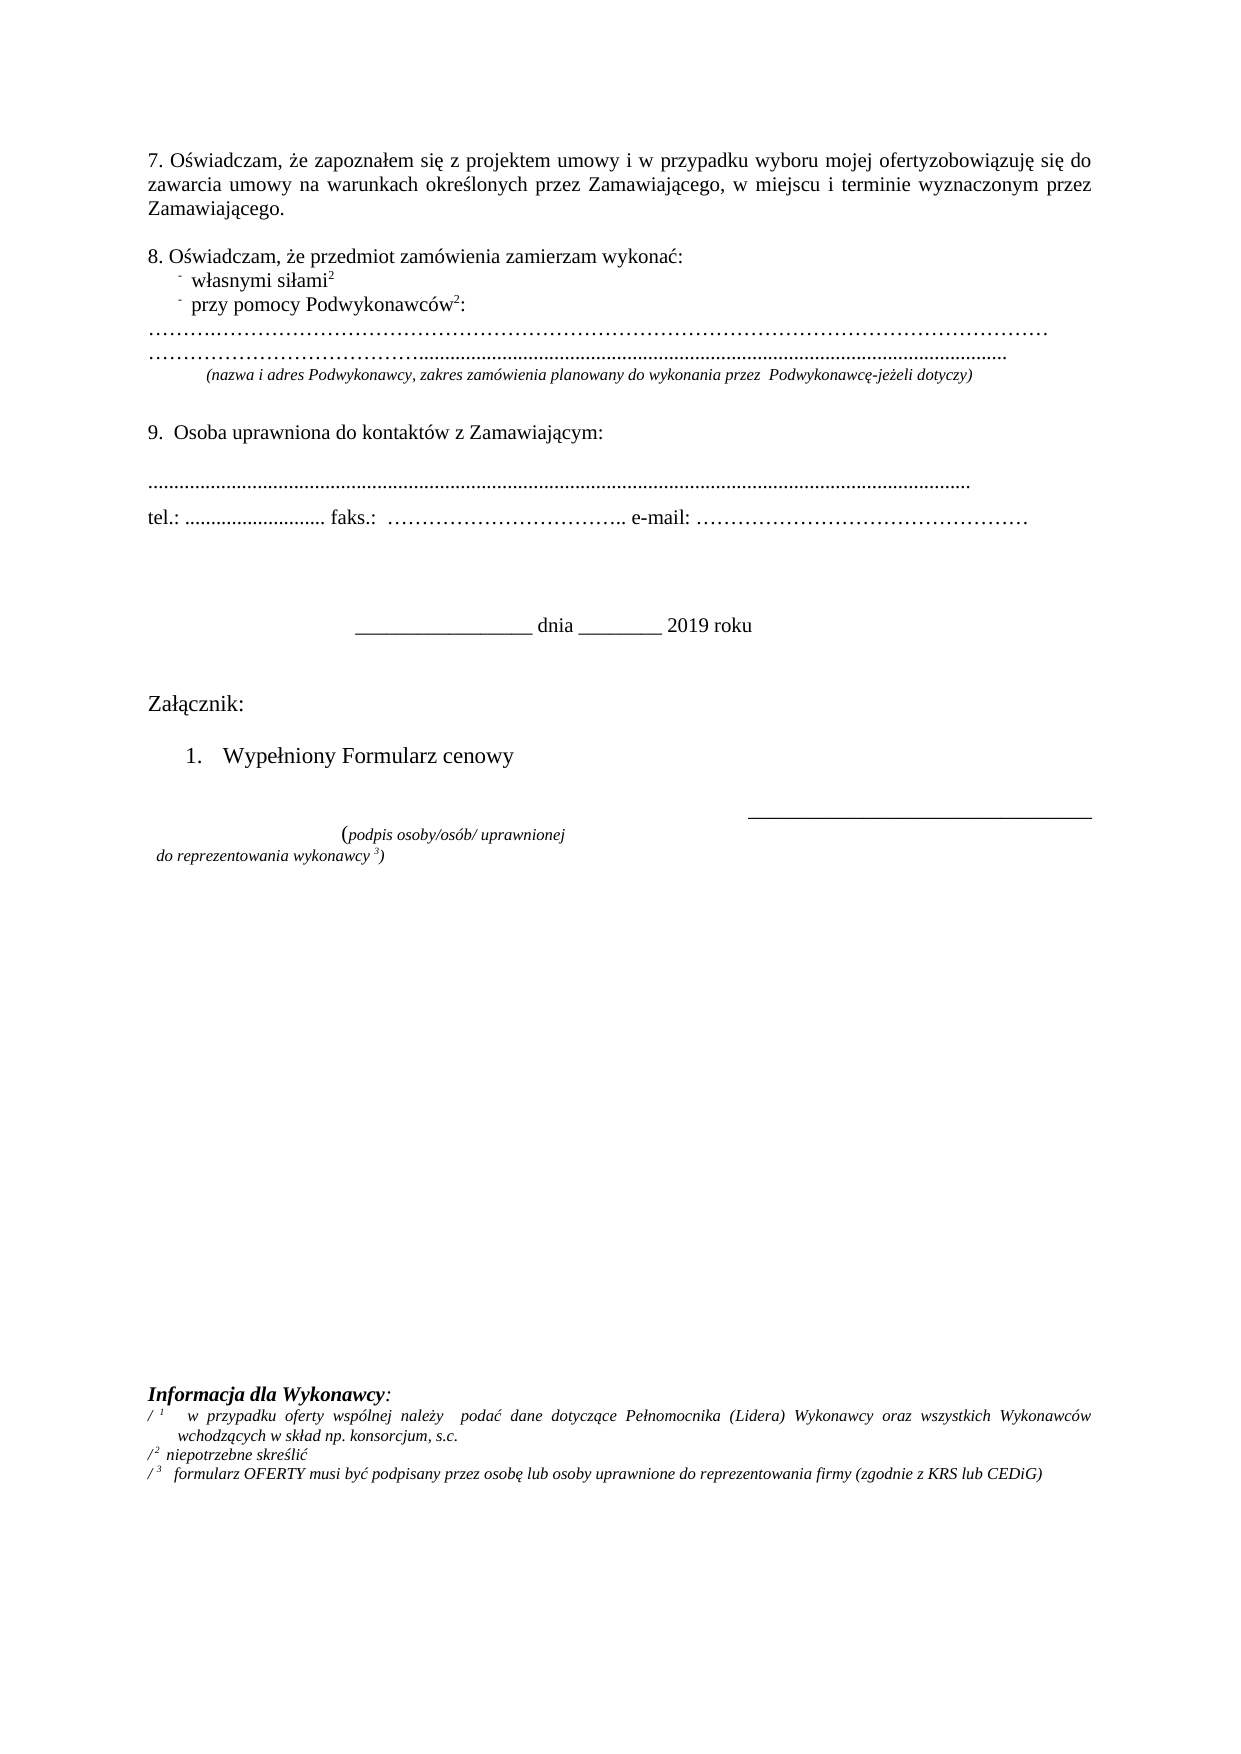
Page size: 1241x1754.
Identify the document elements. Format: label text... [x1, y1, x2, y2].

text ______________________________ [148, 795, 1092, 821]
text - przy pomocy Podwykonawców2: [148, 292, 1092, 316]
text 8. Oświadczam, że przedmiot zamówienia zamierzam wykonać: [148, 244, 1092, 268]
text - własnymi siłami2 [148, 268, 1092, 292]
text Informacja dla Wykonawcy: [148, 1382, 1092, 1406]
text / 1 w przypadku oferty wspólnej należy podać dane dotyczące Pełnomocnika (Lidera) Wykonawcy oraz wszystkich Wykonawców wchodzących w skład np. konsorcjum, s.c. [148, 1406, 1092, 1444]
text _________________ dnia ________ 2019 roku [148, 613, 1092, 637]
text / 2 niepotrzebne skreślić [148, 1444, 1092, 1464]
text ……….………………………………………………………………………………………………………… …………………………………................................................................................................................. (nazwa i adres Podwykonawcy, zakres zamówienia planowany do wykonania przez Podwykonawcę-jeżeli dotyczy) [148, 316, 1092, 383]
text 7. Oświadczam, że zapoznałem się z projektem umowy i w przypadku wyboru mojej ofertyzobowiązuję się do zawarcia umowy na warunkach określonych przez Zamawiającego, w miejscu i terminie wyznaczonym przez Zamawiającego. [148, 148, 1092, 220]
text / 3 formularz OFERTY musi być podpisany przez osobę lub osoby uprawnione do reprezentowania firmy (zgodnie z KRS lub CEDiG) [148, 1464, 1092, 1483]
list Wypełniony Formularz cenowy [185, 742, 1092, 769]
text (podpis osoby/osób/ uprawnionej [148, 821, 1092, 845]
text .............................................................................................................................................................. tel.: ........................... faks.: …………………………….. e-mail: ………………………………………… [148, 468, 1092, 529]
text do reprezentowania wykonawcy 3) [148, 845, 1092, 864]
text Załącznik: [148, 689, 1092, 716]
text 9. Osoba uprawniona do kontaktów z Zamawiającym: [148, 420, 1092, 444]
